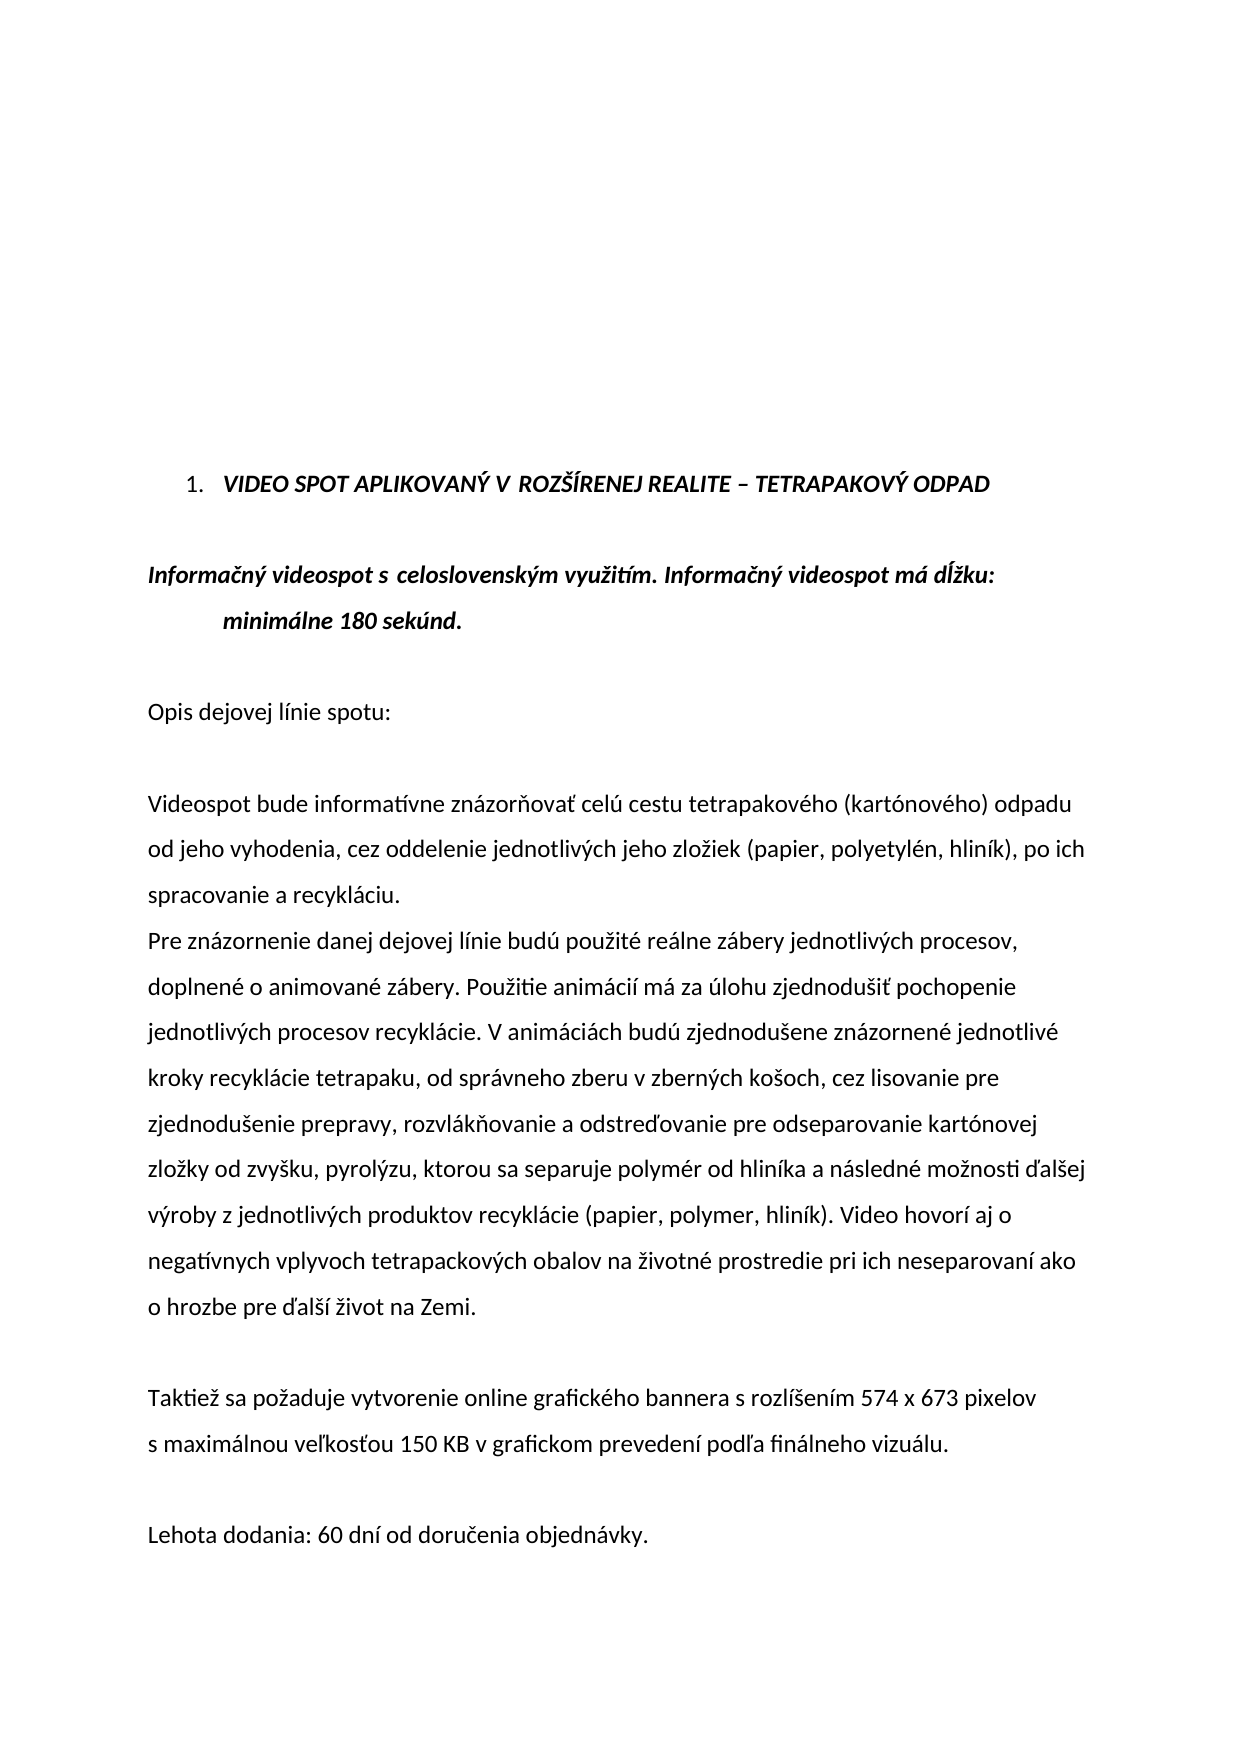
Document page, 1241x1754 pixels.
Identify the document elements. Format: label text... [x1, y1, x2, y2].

text Pre znázornenie danej dejovej línie budú použité reálne zábery jednotlivých procesov, doplnené o animované zábery. Použitie animácií má za úlohu zjednodušiť pochopenie jednotlivých procesov recyklácie. V animáciách budú zjednodušene znázornené jednotlivé kroky recyklácie tetrapaku, od správneho zberu v zberných košoch, cez lisovanie pre zjednodušenie prepravy, rozvlákňovanie a odstreďovanie pre odseparovanie kartónovej zložky od zvyšku, pyrolýzu, ktorou sa separuje polymér od hliníka a následné možnosti ďalšej výroby z jednotlivých produktov recyklácie (papier, polymer, hliník). Video hovorí aj o negatívnych vplyvoch tetrapackových obalov na životné prostredie pri ich neseparovaní ako o hrozbe pre ďalší život na Zemi. [148, 925, 1093, 1321]
list VIDEO SPOT APLIKOVANÝ V ROZŠÍRENEJ REALITE – TETRAPAKOVÝ ODPAD [185, 468, 1093, 498]
text Informačný videospot s celoslovenským využitím. Informačný videospot má dĺžku: minimálne 180 sekúnd. [148, 559, 1093, 635]
text Lehota dodania: 60 dní od doručenia objednávky. [148, 1519, 1093, 1550]
text Videospot bude informatívne znázorňovať celú cestu tetrapakového (kartónového) odpadu od jeho vyhodenia, cez oddelenie jednotlivých jeho zložiek (papier, polyetylén, hliník), po ich spracovanie a recykláciu. [148, 788, 1093, 910]
text Taktiež sa požaduje vytvorenie online grafického bannera s rozlíšením 574 x 673 pixelov s maximálnou veľkosťou 150 KB v grafickom prevedení podľa finálneho vizuálu. [148, 1382, 1093, 1458]
text Opis dejovej línie spotu: [148, 696, 1093, 727]
